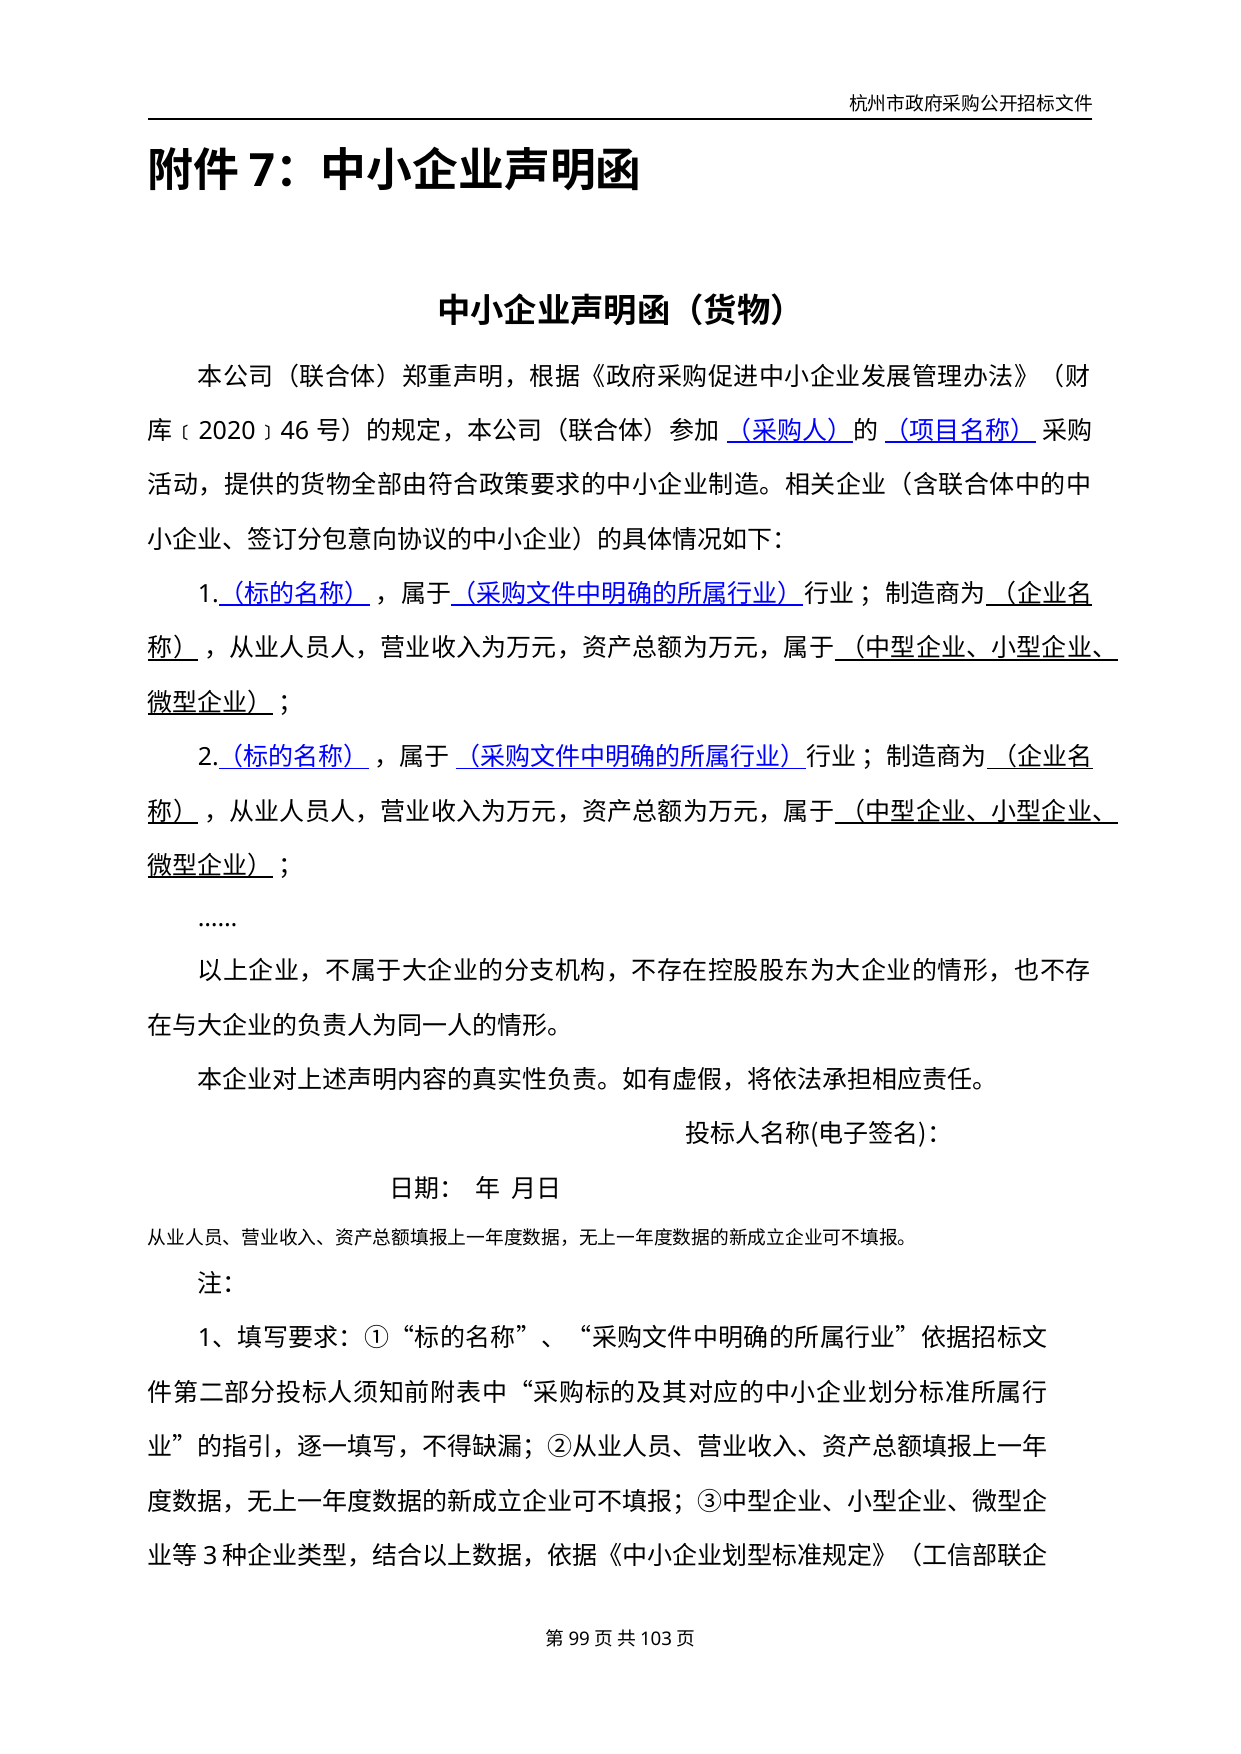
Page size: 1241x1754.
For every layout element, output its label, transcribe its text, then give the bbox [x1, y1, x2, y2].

text 中小企业声明函（货物） [148, 284, 1092, 332]
text 注： [148, 1263, 1049, 1300]
text 本公司（联合体）郑重声明，根据《政府采购促进中小企业发展管理办法》（财库﹝2020﹞46 号）的规定，本公司（联合体）参加 （采购人）的 （项目名称） 采购活动，提供的货物全部由符合政策要求的中小企业制造。相关企业（含联合体中的中小企业、签订分包意向协议的中小企业）的具体情况如下： [148, 356, 1092, 555]
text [148, 1318, 1049, 1572]
text 投标人名称(电子签名)： [148, 1114, 1092, 1150]
text 本企业对上述声明内容的真实性负责。如有虚假，将依法承担相应责任。 [148, 1059, 1092, 1096]
text 日期： 年 月日 [148, 1168, 1092, 1204]
text 以上企业，不属于大企业的分支机构，不存在控股股东为大企业的情形，也不存在与大企业的负责人为同一人的情形。 [148, 951, 1092, 1041]
text …… [148, 900, 1092, 934]
text 2.（标的名称） ，属于 （采购文件中明确的所属行业）行业 ；制造商为 （企业名称） ，从业人员人，营业收入为万元，资产总额为万元，属于 （中型企业、小型企业、微型企业） ； [148, 737, 1092, 882]
text 从业人员、营业收入、资产总额填报上一年度数据，无上一年度数据的新成立企业可不填报。 [148, 1223, 1092, 1250]
text 附件7：中小企业声明函 [148, 133, 1092, 199]
text 1.（标的名称） ，属于（采购文件中明确的所属行业）行业 ；制造商为 （企业名称） ，从业人员人，营业收入为万元，资产总额为万元，属于 （中型企业、小型企业、微型企业） ； [148, 573, 1092, 718]
